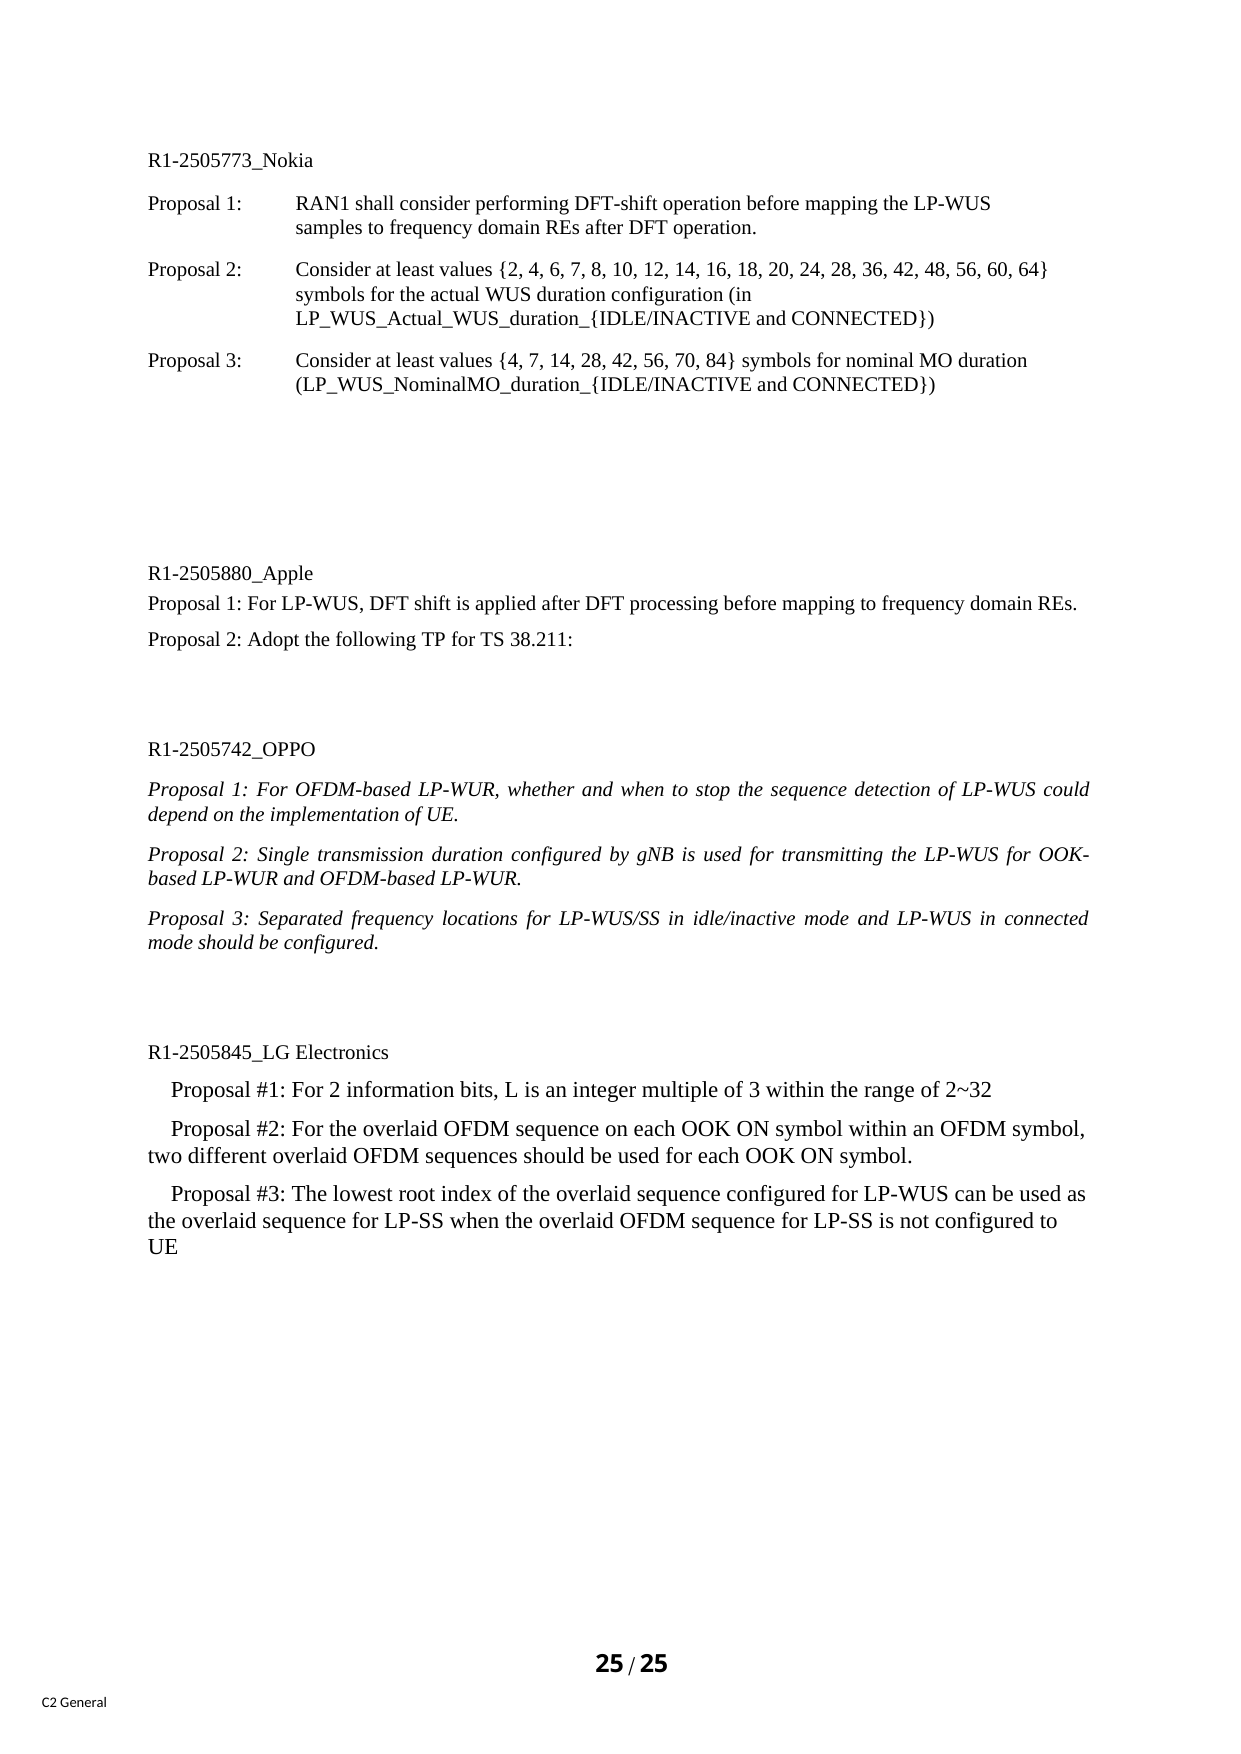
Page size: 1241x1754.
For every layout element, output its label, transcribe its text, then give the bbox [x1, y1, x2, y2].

text Proposal 3: Separated frequency locations for LP-WUS/SS in idle/inactive mode and LP-WUS in connected mode should be configured. [148, 906, 1092, 954]
subtitle R1-2505742_OPPO [148, 737, 1092, 761]
subtitle R1-2505845_LG Electronics [148, 1040, 1092, 1064]
text Proposal 2: Consider at least values {2, 4, 6, 7, 8, 10, 12, 14, 16, 18, 20, 24, 28, 36, 42, 48, 56, 60, 64} symbols for the actual WUS duration configuration (in LP_WUS_Actual_WUS_duration_{IDLE/INACTIVE and CONNECTED}) [148, 257, 1063, 329]
subtitle R1-2505880_Apple [148, 561, 1092, 584]
text Proposal 1: For OFDM-based LP-WUR, whether and when to stop the sequence detection of LP-WUS could depend on the implementation of UE. [148, 777, 1092, 826]
text Proposal #3: The lowest root index of the overlaid sequence configured for LP-WUS can be used as the overlaid sequence for LP-SS when the overlaid OFDM sequence for LP-SS is not configured to UE [148, 1181, 1092, 1259]
text Proposal #1: For 2 information bits, L is an integer multiple of 3 within the range of 2~32 [148, 1076, 1092, 1103]
subtitle R1-2505773_Nokia [148, 148, 1092, 172]
text Proposal #2: For the overlaid OFDM sequence on each OOK ON symbol within an OFDM symbol, two different overlaid OFDM sequences should be used for each OOK ON symbol. [148, 1115, 1092, 1168]
text Proposal 3: Consider at least values {4, 7, 14, 28, 42, 56, 70, 84} symbols for nominal MO duration (LP_WUS_NominalMO_duration_{IDLE/INACTIVE and CONNECTED}) [148, 348, 1063, 396]
text Proposal 1: For LP-WUS, DFT shift is applied after DFT processing before mapping to frequency domain REs. [148, 591, 1092, 615]
text Proposal 1: RAN1 shall consider performing DFT-shift operation before mapping the LP-WUS samples to frequency domain REs after DFT operation. [148, 191, 1063, 239]
text Proposal 2: Single transmission duration configured by gNB is used for transmitting the LP-WUS for OOK-based LP-WUR and OFDM-based LP-WUR. [148, 842, 1092, 890]
text Proposal 2: Adopt the following TP for TS 38.211: [148, 627, 1092, 651]
